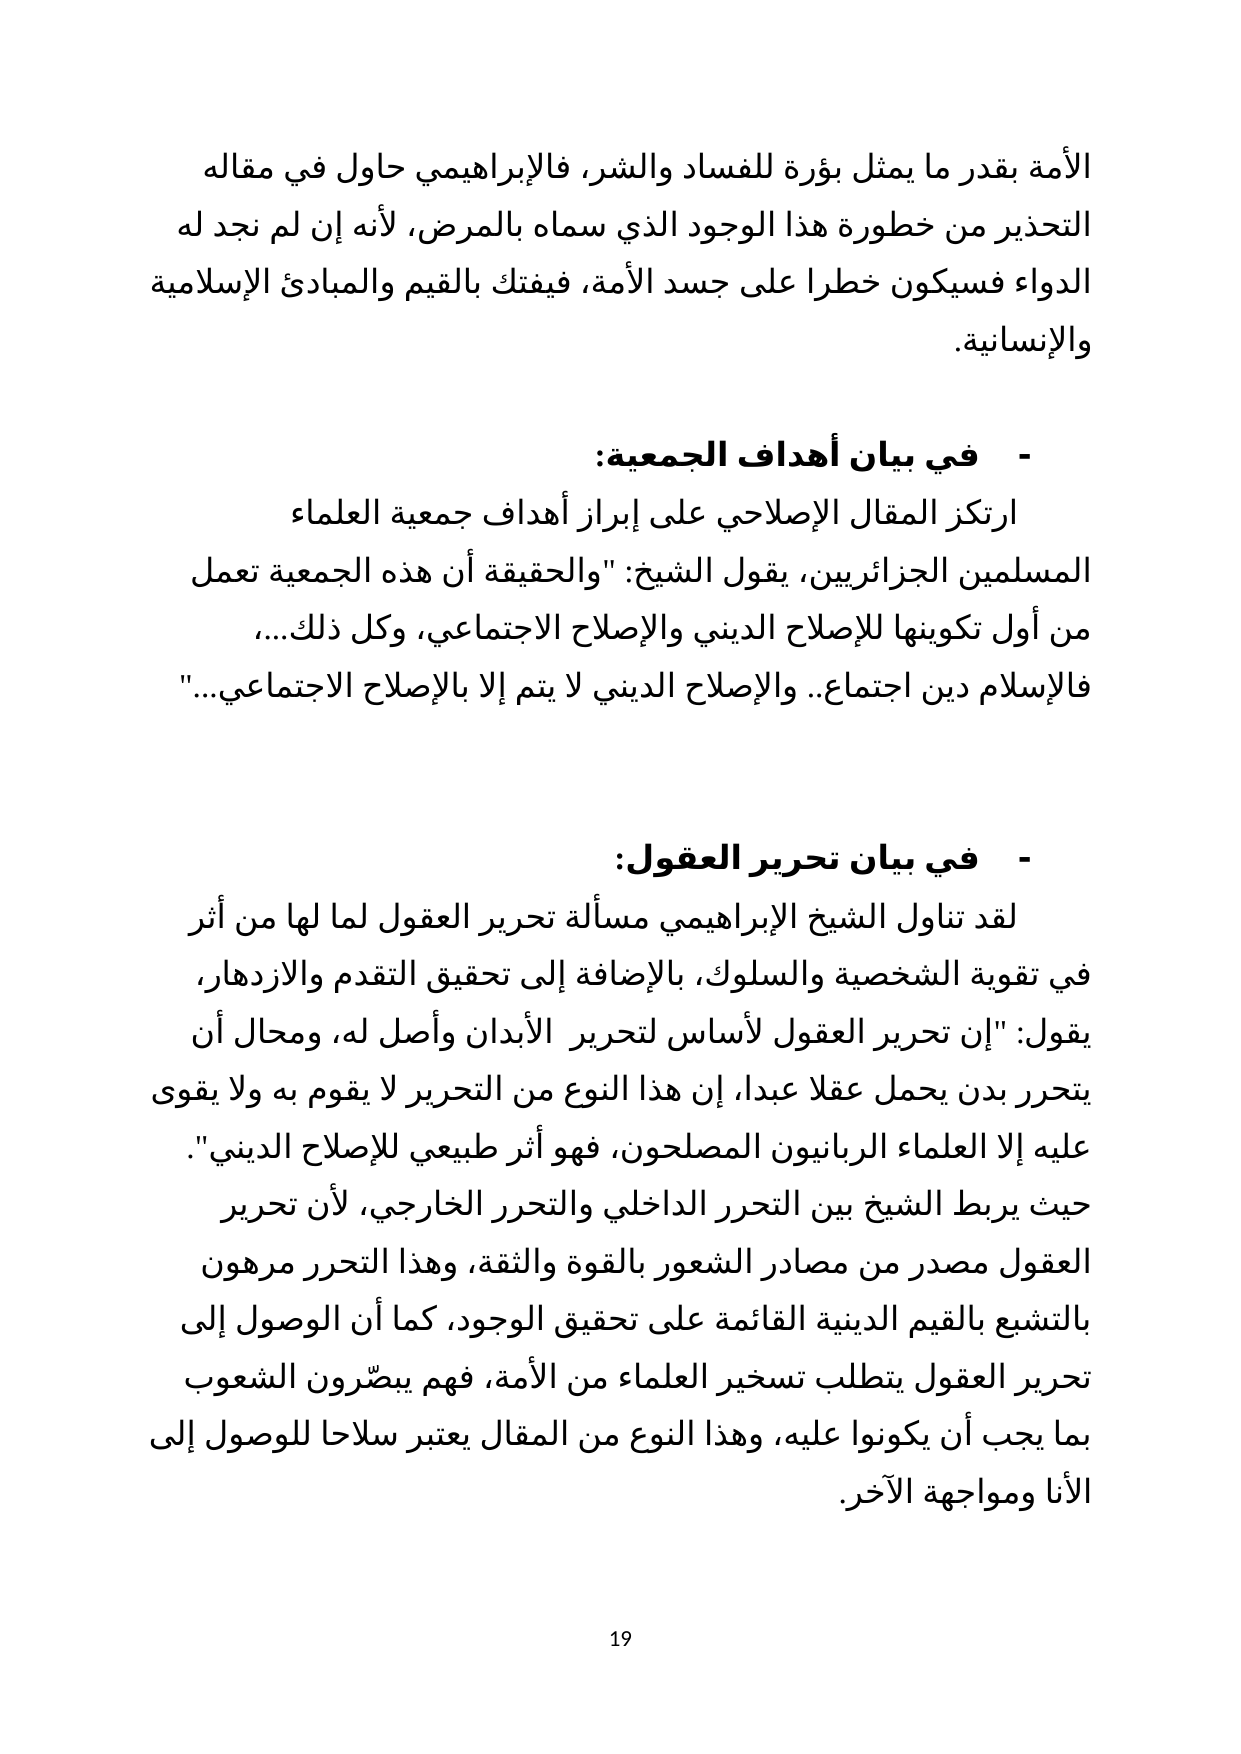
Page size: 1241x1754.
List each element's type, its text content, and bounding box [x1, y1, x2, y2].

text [148, 148, 1093, 358]
list في بيان تحرير العقول: [148, 839, 1018, 878]
list في بيان أهداف الجمعية: [148, 435, 1018, 474]
text لقد تناول الشيخ الإبراهيمي مسألة تحرير العقول لما لها من أثر في تقوية الشخصية والسلوك، بالإضافة إلى تحقيق التقدم والازدهار، يقول: "إن تحرير العقول لأساس لتحرير الأبدان وأصل له، ومحال أن يتحرر بدن يحمل عقلا عبدا، إن هذا النوع من التحرير لا يقوم به ولا يقوى عليه إلا العلماء الربانيون المصلحون، فهو أثر طبيعي للإصلاح الديني". حيث يربط الشيخ بين التحرر الداخلي والتحرر الخارجي، لأن تحرير العقول مصدر من مصادر الشعور بالقوة والثقة، وهذا التحرر مرهون بالتشبع بالقيم الدينية القائمة على تحقيق الوجود، كما أن الوصول إلى تحرير العقول يتطلب تسخير العلماء من الأمة، فهم يبصّرون الشعوب بما يجب أن يكونوا عليه، وهذا النوع من المقال يعتبر سلاحا للوصول إلى الأنا ومواجهة الآخر. [148, 897, 1093, 1511]
text ارتكز المقال الإصلاحي على إبراز أهداف جمعية العلماء المسلمين الجزائريين، يقول الشيخ: "والحقيقة أن هذه الجمعية تعمل من أول تكوينها للإصلاح الديني والإصلاح الاجتماعي، وكل ذلك...، فالإسلام دين اجتماع.. والإصلاح الديني لا يتم إلا بالإصلاح الاجتماعي..." [148, 494, 1093, 704]
